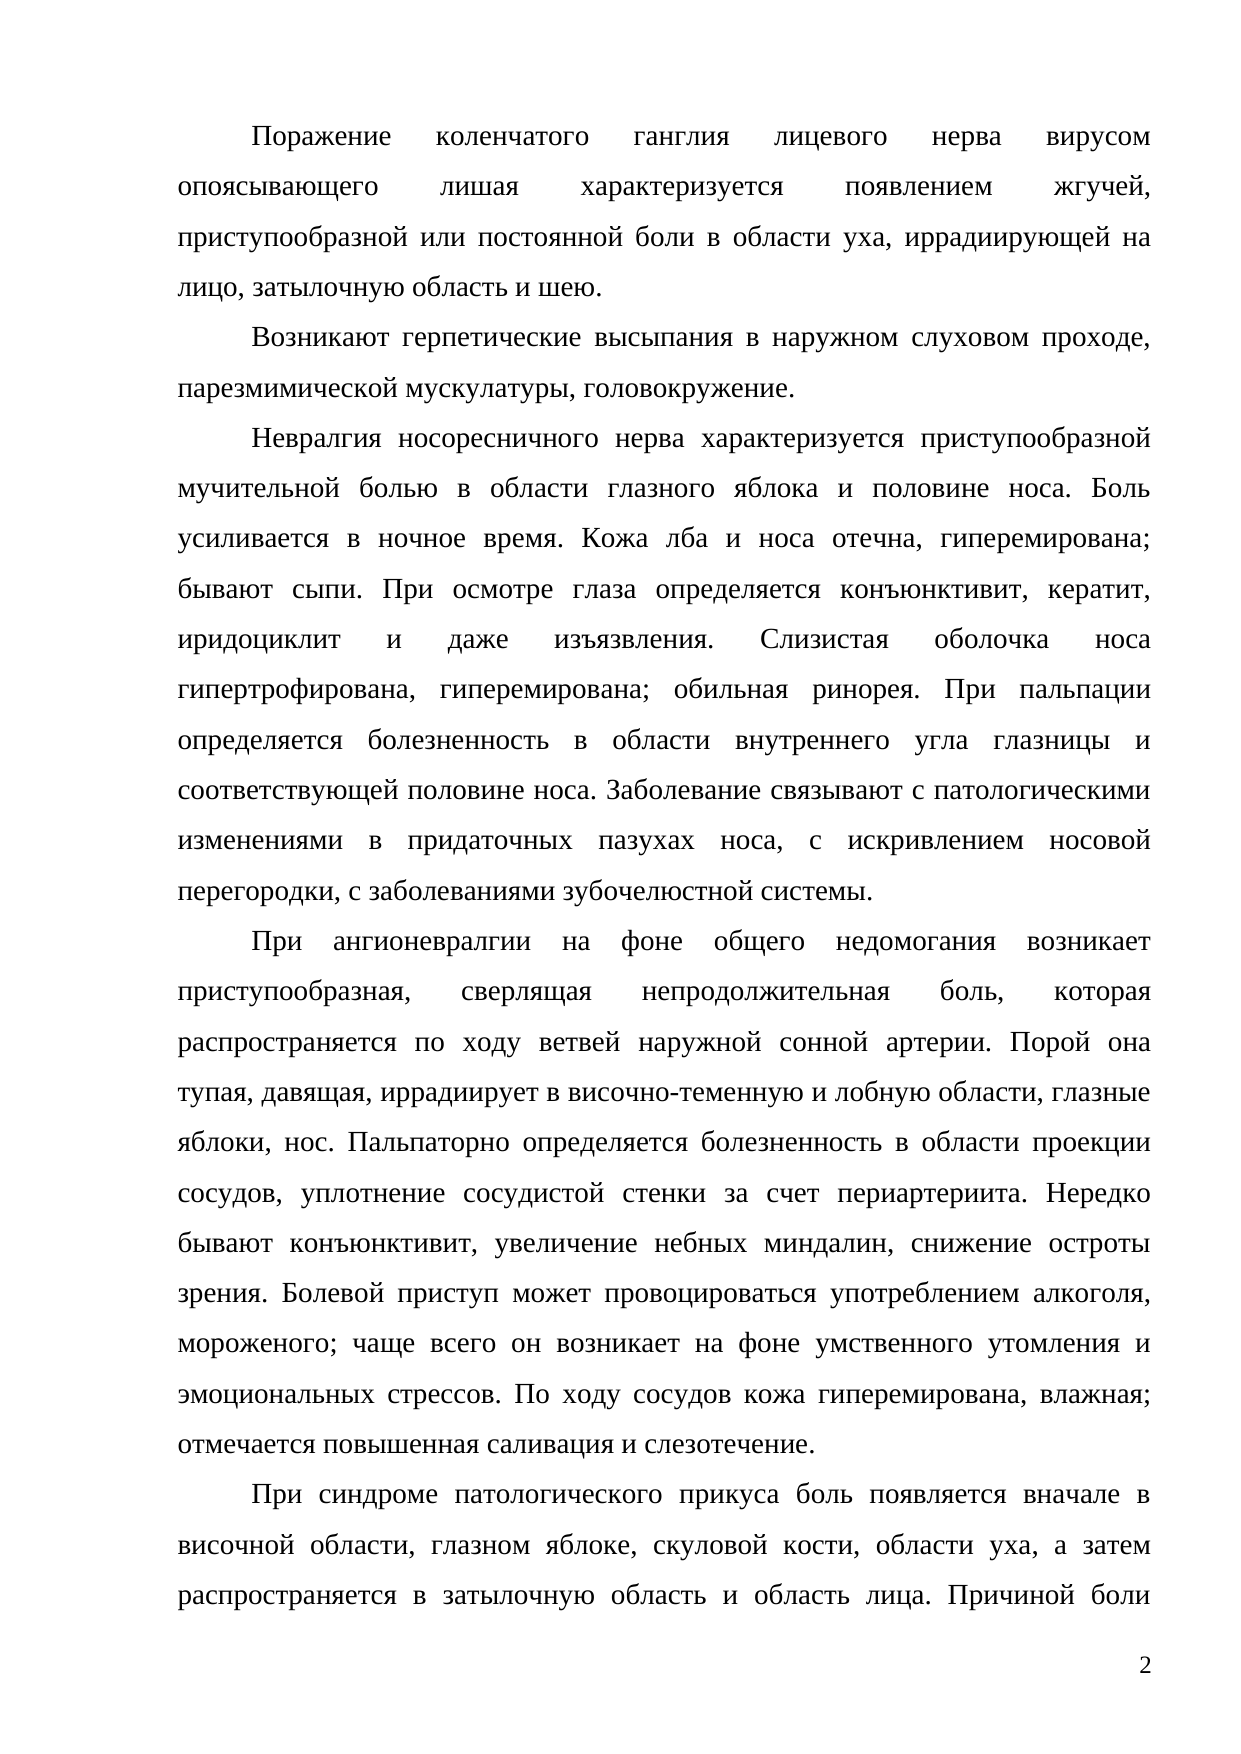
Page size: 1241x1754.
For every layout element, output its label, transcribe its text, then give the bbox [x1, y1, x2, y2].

text Возникают герпетические высыпания в наружном слуховом проходе, парезмимической мускулатуры, головокружение. [177, 319, 1152, 403]
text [177, 1477, 1152, 1611]
text Невралгия носоресничного нерва характеризуется приступообразной мучительной болью в области глазного яблока и половине носа. Боль усиливается в ночное время. Кожа лба и носа отечна, гиперемирована; бывают сыпи. При осмотре глаза определяется конъюнктивит, кератит, иридоциклит и даже изъязвления. Слизистая оболочка носа гипертрофирована, гиперемирована; обильная ринорея. При пальпации определяется болезненность в области внутреннего угла глазницы и соответствующей половине носа. Заболевание связывают с патологическими изменениями в придаточных пазухах носа, с искривлением носовой перегородки, с заболеваниями зубочелюстной системы. [177, 420, 1152, 906]
text При ангионевралгии на фоне общего недомогания возникает приступообразная, сверлящая непродолжительная боль, которая распространяется по ходу ветвей наружной сонной артерии. Порой она тупая, давящая, иррадиирует в височно-теменную и лобную области, глазные яблоки, нос. Пальпаторно определяется болезненность в области проекции сосудов, уплотнение сосудистой стенки за счет периартериита. Нередко бывают конъюнктивит, увеличение небных миндалин, снижение остроты зрения. Болевой приступ может провоцироваться употреблением алкоголя, мороженого; чаще всего он возникает на фоне умственного утомления и эмоциональных стрессов. По ходу сосудов кожа гиперемирована, влажная; отмечается повышенная саливация и слезотечение. [177, 923, 1152, 1460]
text Поражение коленчатого ганглия лицевого нерва вирусом опоясывающего лишая характеризуется появлением жгучей, приступообразной или постоянной боли в области уха, иррадиирующей на лицо, затылочную область и шею. [177, 118, 1152, 303]
